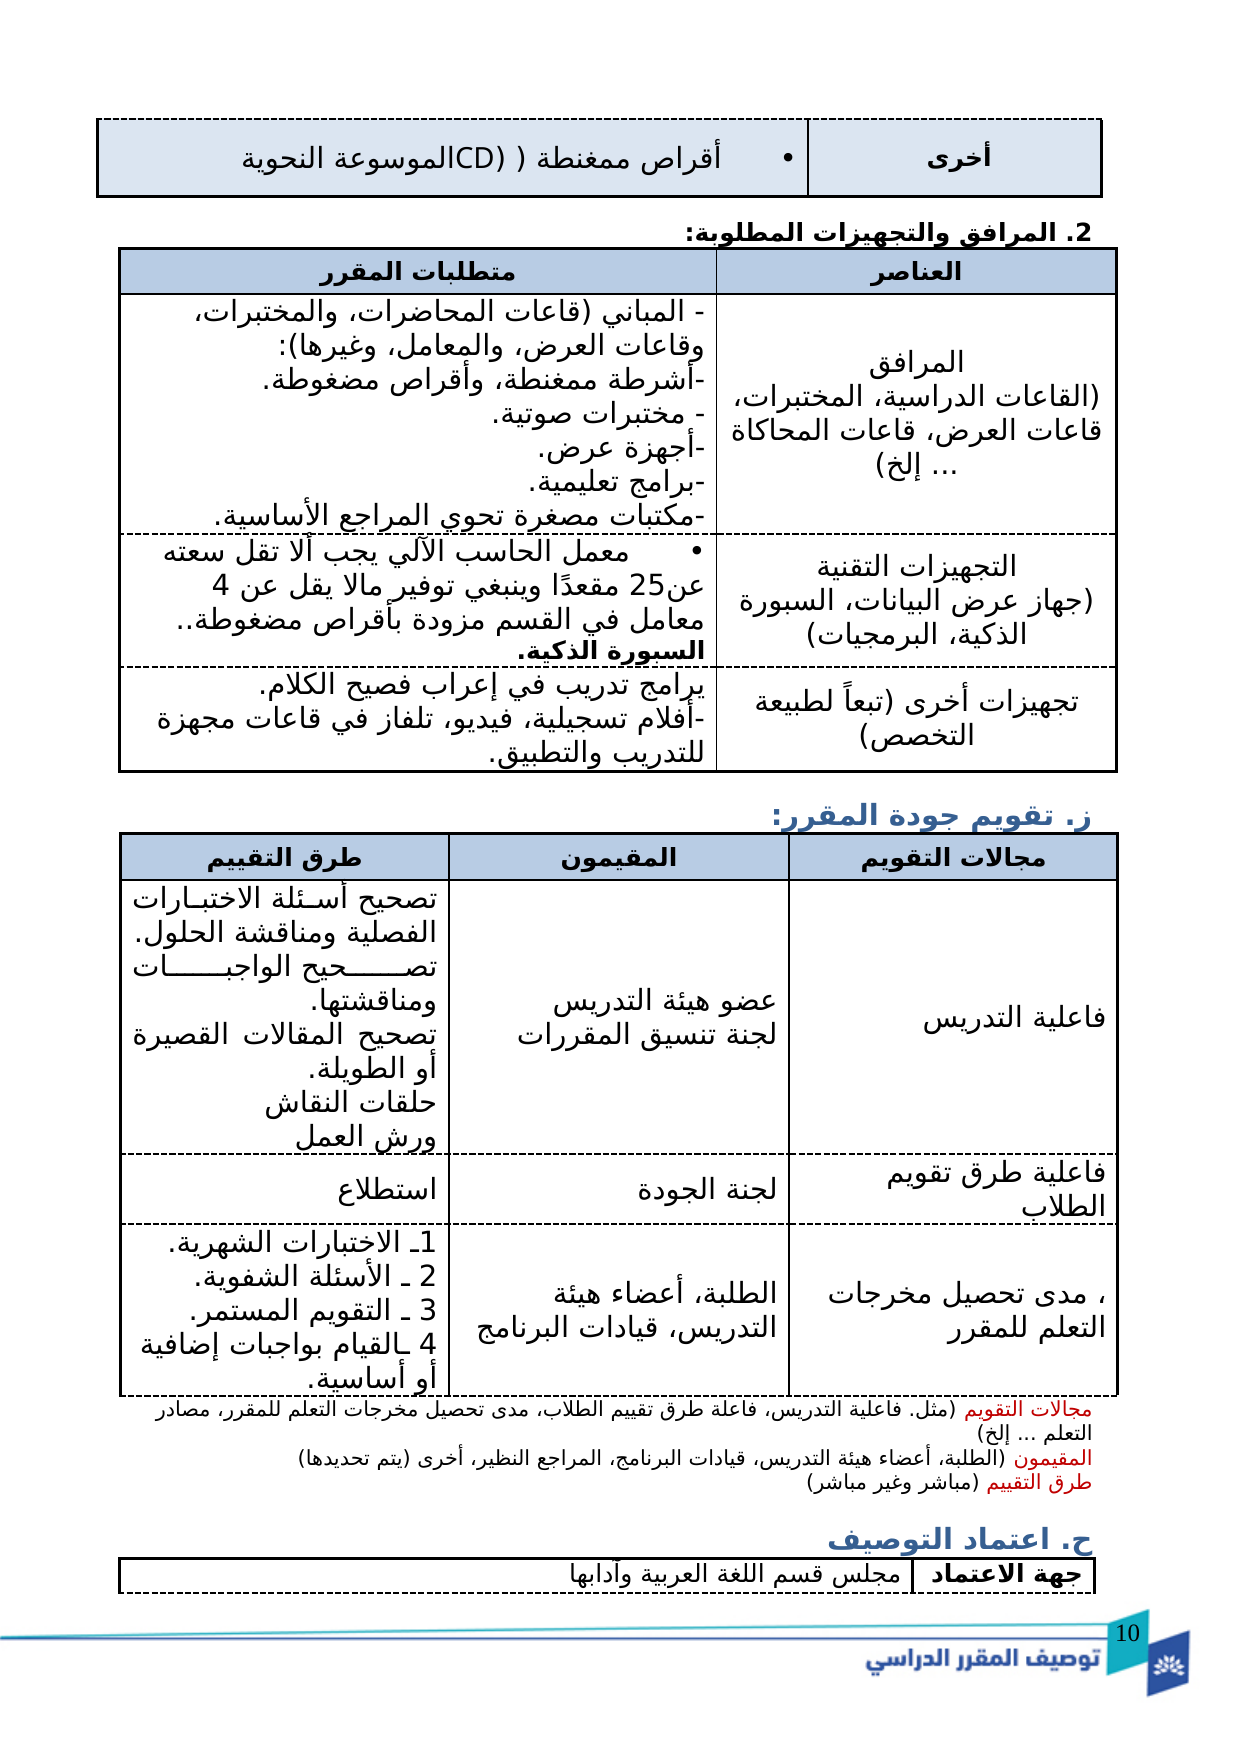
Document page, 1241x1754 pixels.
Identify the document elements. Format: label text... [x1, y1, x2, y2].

table_cell 1ـ الاختبارات الشهرية. 2 ـ الأسئلة الشفوية. 3 ـ التقويم المستمر. 4 ـالقيام بواجبات إضافية أو أساسية. [122, 1223, 448, 1395]
subtitle ح. اعتماد التوصيف [118, 1523, 1092, 1557]
table_cell تجهيزات أخرى (تبعاً لطبيعة التخصص) [717, 666, 1115, 769]
text مجالات التقويم (مثل. فاعلية التدريس، فاعلة طرق تقييم الطلاب، مدى تحصيل مخرجات التعلم للمقرر، مصادر التعلم ... إلخ) [118, 1397, 1092, 1446]
table_cell • أقراص ممغنطة ( (CDالموسوعة النحوية [99, 118, 807, 195]
table_cell فاعلية التدريس [790, 881, 1116, 1153]
table_cell يرامج تدريب في إعراب فصيح الكلام. -أفلام تسجيلية، فيديو، تلفاز في قاعات مجهزة للتدريب والتطبيق. [121, 666, 716, 769]
picture [0, 1589, 1200, 1715]
table_header العناصر [717, 250, 1115, 293]
table_header المقيمون [450, 835, 788, 879]
table_cell - المباني (قاعات المحاضرات، والمختبرات، وقاعات العرض، والمعامل، وغيرها): -أشرطة ممغنطة، وأقراص مضغوطة. - مختبرات صوتية. -أجهزة عرض. -برامج تعليمية. -مكتبات مصغرة تحوي المراجع الأساسية. [121, 295, 716, 532]
table_header مجالات التقويم [790, 835, 1116, 879]
table_cell استطلاع [122, 1153, 448, 1223]
subtitle 2. المرافق والتجهيزات المطلوبة: [118, 218, 1092, 247]
table_cell أخرى [809, 118, 1100, 195]
table_cell فاعلية طرق تقويم الطلاب [790, 1153, 1116, 1223]
table_header مجلس قسم اللغة العربية وآدابها [121, 1560, 911, 1592]
table_header جهة الاعتماد [914, 1560, 1093, 1592]
table_cell الطلبة، أعضاء هيئة التدريس، قيادات البرنامج [450, 1223, 788, 1395]
table_cell لجنة الجودة [450, 1153, 788, 1223]
table_cell تصحيح أسئلة الاختبارات الفصلية ومناقشة الحلول. تصحيح الواجبات ومناقشتها. تصحيح المقالات القصيرة أو الطويلة. حلقات النقاش ورش العمل [122, 881, 448, 1153]
table_cell • معمل الحاسب الآلي يجب ألا تقل سعته عن25 مقعدًا وينبغي توفير مالا يقل عن 4 معامل في القسم مزودة بأقراص مضغوطة.. السبورة الذكية. [121, 533, 716, 666]
text المقيمون (الطلبة، أعضاء هيئة التدريس، قيادات البرنامج، المراجع النظير، أخرى (يتم تحديدها) [118, 1446, 1092, 1470]
subtitle ز. تقويم جودة المقرر: [118, 798, 1092, 832]
table_cell التجهيزات التقنية (جهاز عرض البيانات، السبورة الذكية، البرمجيات) [717, 533, 1115, 666]
table_header متطلبات المقرر [121, 250, 716, 293]
table_cell ، مدى تحصيل مخرجات التعلم للمقرر [790, 1223, 1116, 1395]
table_header طرق التقييم [122, 835, 448, 879]
table_cell عضو هيئة التدريس لجنة تنسيق المقررات [450, 881, 788, 1153]
table_cell المرافق (القاعات الدراسية، المختبرات، قاعات العرض، قاعات المحاكاة ... إلخ) [717, 295, 1115, 532]
text طرق التقييم (مباشر وغير مباشر) [118, 1470, 1092, 1494]
